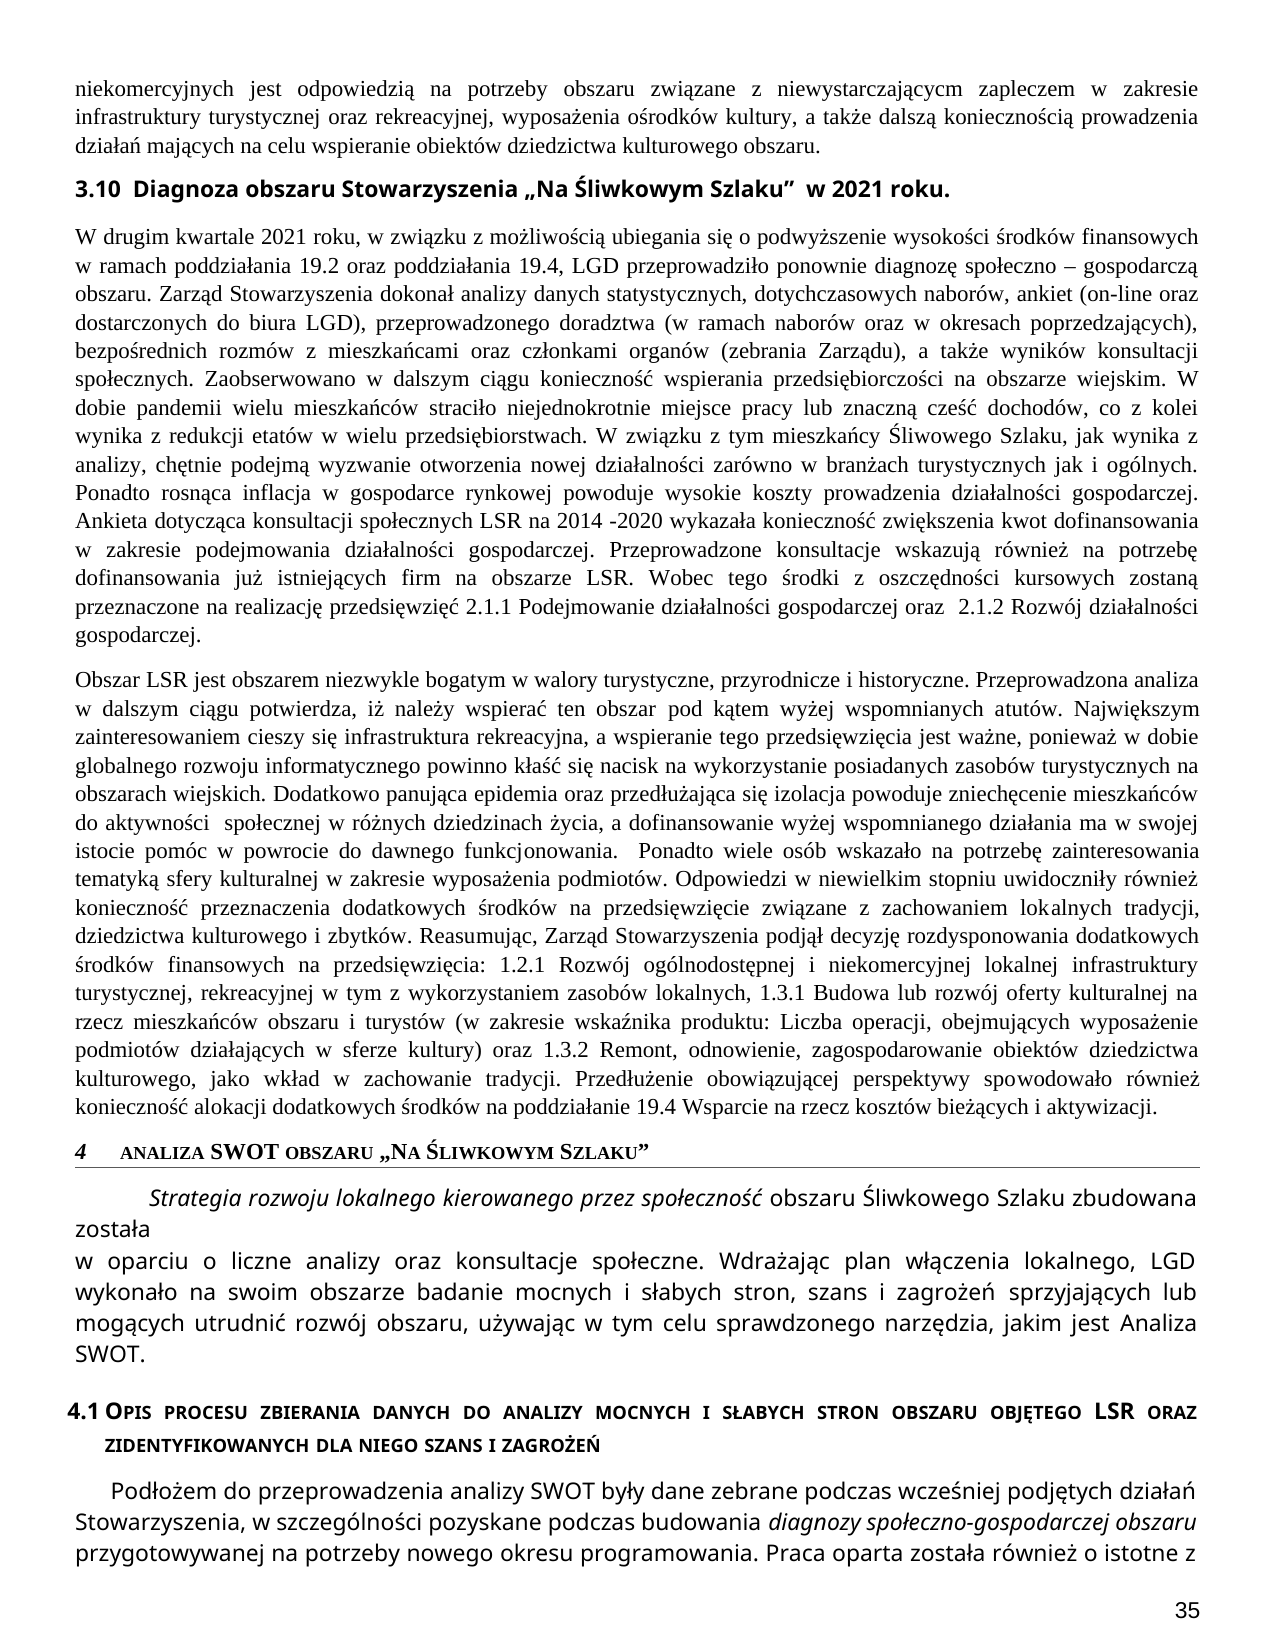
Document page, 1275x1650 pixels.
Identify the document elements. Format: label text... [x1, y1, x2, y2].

text 3.10 Diagnoza obszaru Stowarzyszenia „Na Śliwkowym Szlaku” w 2021 roku. [75, 173, 1200, 204]
text W drugim kwartale 2021 roku, w związku z możliwością ubiegania się o podwyższenie wysokości środków finansowych w ramach poddziałania 19.2 oraz poddziałania 19.4, LGD przeprowadziło ponownie diagnozę społeczno – gospodarczą obszaru. Zarząd Stowarzyszenia dokonał analizy danych statystycznych, dotychczasowych naborów, ankiet (on-line oraz dostarczonych do biura LGD), przeprowadzonego doradztwa (w ramach naborów oraz w okresach poprzedzających), bezpośrednich rozmów z mieszkańcami oraz członkami organów (zebrania Zarządu), a także wyników konsultacji społecznych. Zaobserwowano w dalszym ciągu konieczność wspierania przedsiębiorczości na obszarze wiejskim. W dobie pandemii wielu mieszkańców straciło niejednokrotnie miejsce pracy lub znaczną cześć dochodów, co z kolei wynika z redukcji etatów w wielu przedsiębiorstwach. W związku z tym mieszkańcy Śliwowego Szlaku, jak wynika z analizy, chętnie podejmą wyzwanie otworzenia nowej działalności zarówno w branżach turystycznych jak i ogólnych. Ponadto rosnąca inflacja w gospodarce rynkowej powoduje wysokie koszty prowadzenia działalności gospodarczej. Ankieta dotycząca konsultacji społecznych LSR na 2014 -2020 wykazała konieczność zwiększenia kwot dofinansowania w zakresie podejmowania działalności gospodarczej. Przeprowadzone konsultacje wskazują również na potrzebę dofinansowania już istniejących firm na obszarze LSR. Wobec tego środki z oszczędności kursowych zostaną przeznaczone na realizację przedsięwzięć 2.1.1 Podejmowanie działalności gospodarczej oraz 2.1.2 Rozwój działalności gospodarczej. [75, 223, 1200, 648]
subtitle Opis procesu zbierania danych do analizy mocnych i słabych stron obszaru objętego LSR oraz zidentyfikowanych dla niego szans i zagrożeń [67, 1395, 1197, 1460]
text Obszar LSR jest obszarem niezwykle bogatym w walory turystyczne, przyrodnicze i historyczne. Przeprowadzona analiza w dalszym ciągu potwierdza, iż należy wspierać ten obszar pod kątem wyżej wspomnianych atutów. Największym zainteresowaniem cieszy się infrastruktura rekreacyjna, a wspieranie tego przedsięwzięcia jest ważne, ponieważ w dobie globalnego rozwoju informatycznego powinno kłaść się nacisk na wykorzystanie posiadanych zasobów turystycznych na obszarach wiejskich. Dodatkowo panująca epidemia oraz przedłużająca się izolacja powoduje zniechęcenie mieszkańców do aktywności społecznej w różnych dziedzinach życia, a dofinansowanie wyżej wspomnianego działania ma w swojej istocie pomóc w powrocie do dawnego funkcjonowania. Ponadto wiele osób wskazało na potrzebę zainteresowania tematyką sfery kulturalnej w zakresie wyposażenia podmiotów. Odpowiedzi w niewielkim stopniu uwidoczniły również konieczność przeznaczenia dodatkowych środków na przedsięwzięcie związane z zachowaniem lokalnych tradycji, dziedzictwa kulturowego i zbytków. Reasumując, Zarząd Stowarzyszenia podjął decyzję rozdysponowania dodatkowych środków finansowych na przedsięwzięcia: 1.2.1 Rozwój ogólnodostępnej i niekomercyjnej lokalnej infrastruktury turystycznej, rekreacyjnej w tym z wykorzystaniem zasobów lokalnych, 1.3.1 Budowa lub rozwój oferty kulturalnej na rzecz mieszkańców obszaru i turystów (w zakresie wskaźnika produktu: Liczba operacji, obejmujących wyposażenie podmiotów działających w sferze kultury) oraz 1.3.2 Remont, odnowienie, zagospodarowanie obiektów dziedzictwa kulturowego, jako wkład w zachowanie tradycji. Przedłużenie obowiązującej perspektywy spowodowało również konieczność alokacji dodatkowych środków na poddziałanie 19.4 Wsparcie na rzecz kosztów bieżących i aktywizacji. [75, 666, 1200, 1119]
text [75, 75, 1200, 158]
subtitle analiza SWOT obszaru „Na Śliwkowym Szlaku” [75, 1138, 1200, 1167]
text Strategia rozwoju lokalnego kierowanego przez społeczność obszaru Śliwkowego Szlaku zbudowana została w oparciu o liczne analizy oraz konsultacje społeczne. Wdrażając plan włączenia lokalnego, LGD wykonało na swoim obszarze badanie mocnych i słabych stron, szans i zagrożeń sprzyjających lub mogących utrudnić rozwój obszaru, używając w tym celu sprawdzonego narzędzia, jakim jest Analiza SWOT. [75, 1182, 1197, 1370]
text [75, 1475, 1197, 1568]
